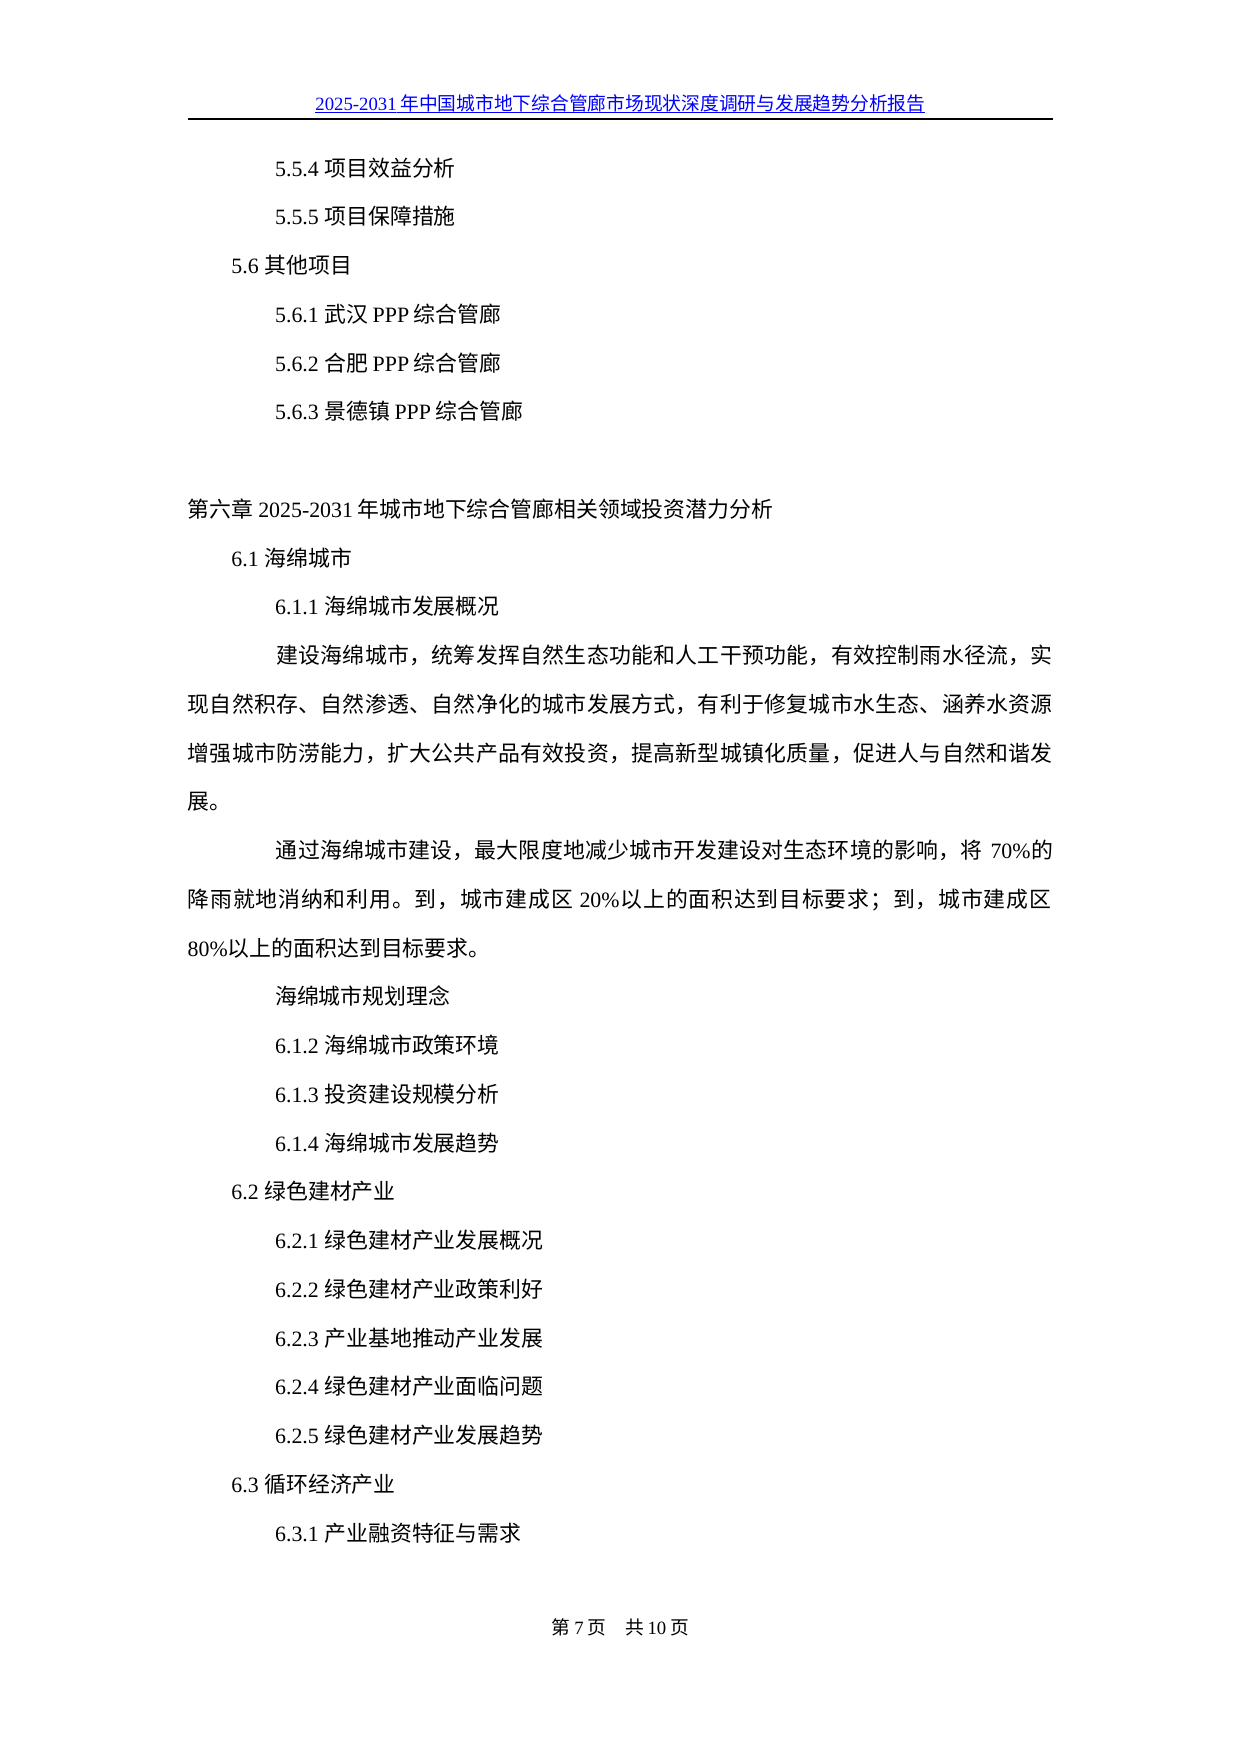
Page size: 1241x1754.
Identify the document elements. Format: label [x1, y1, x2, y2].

text [187, 150, 1053, 1548]
